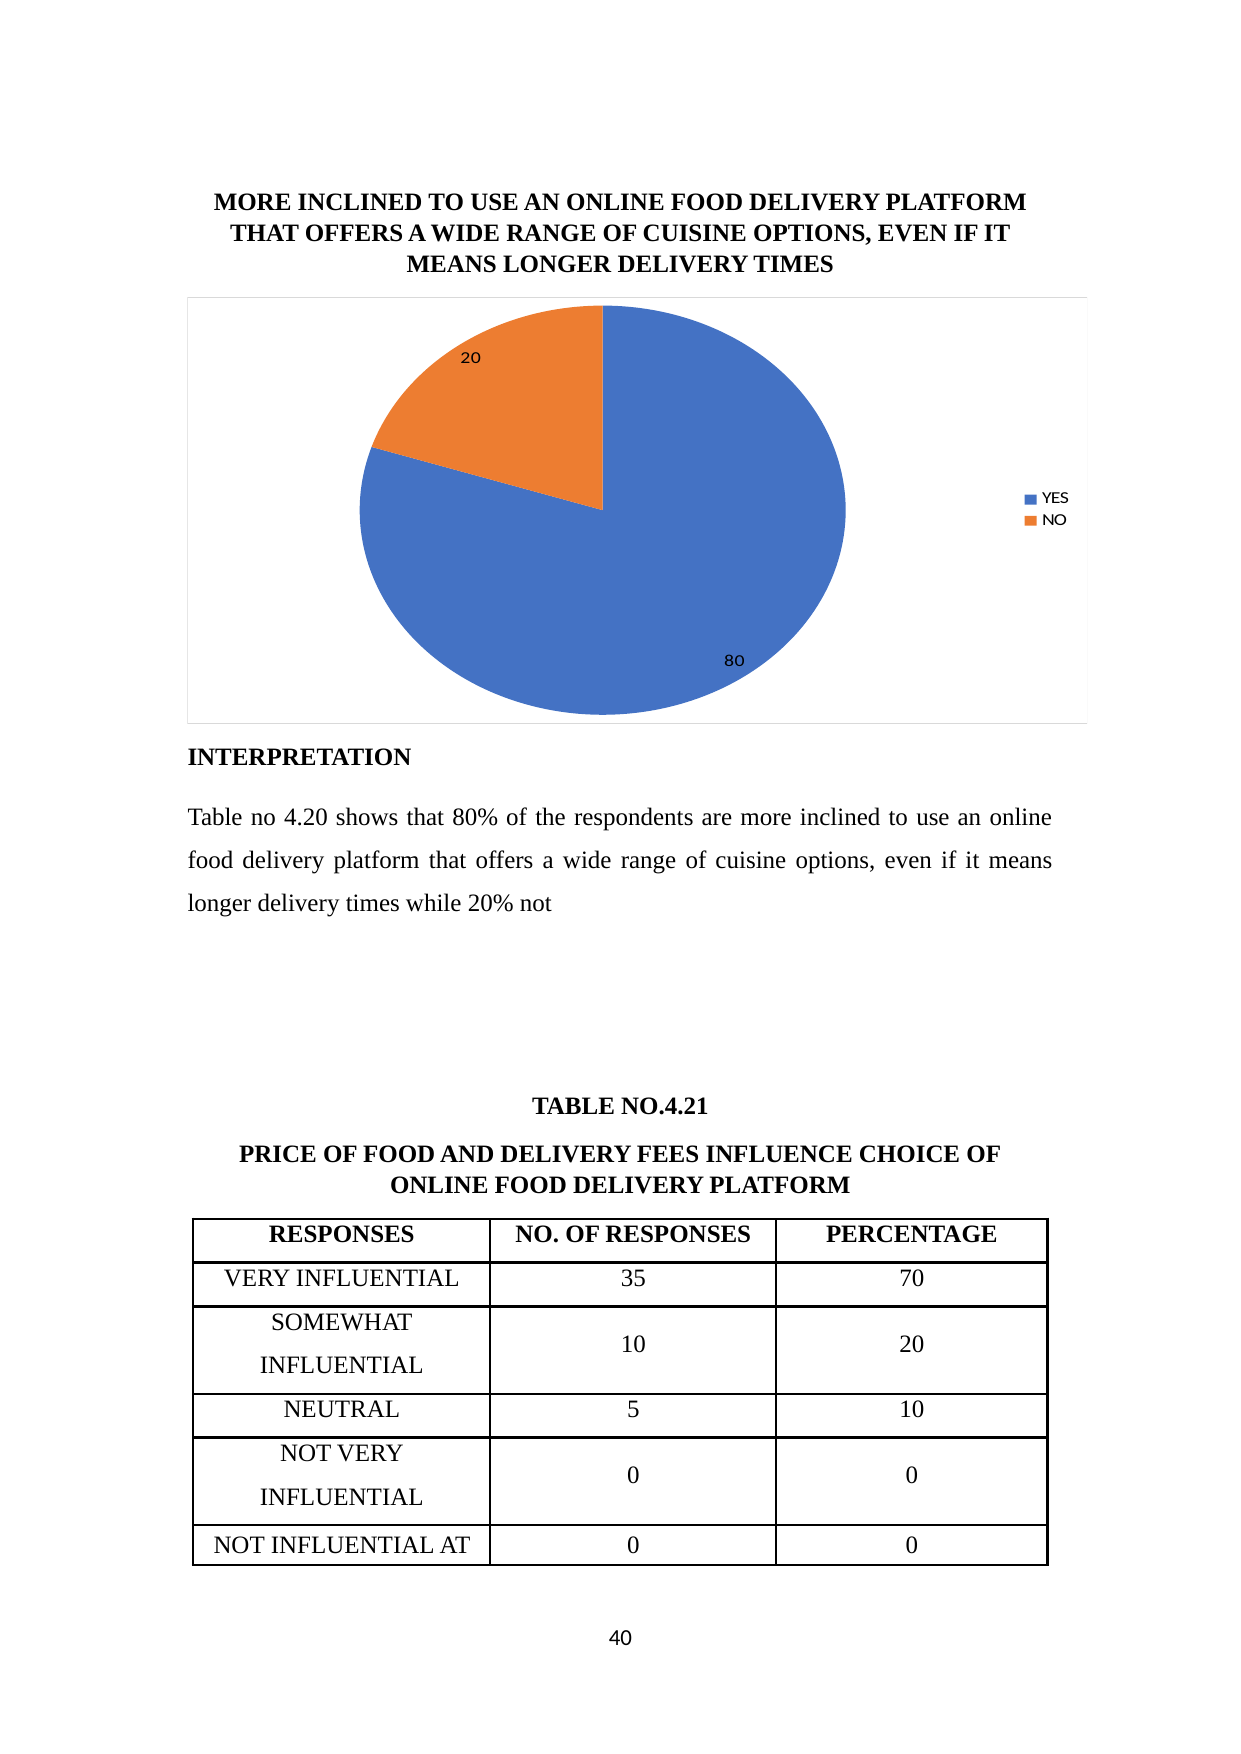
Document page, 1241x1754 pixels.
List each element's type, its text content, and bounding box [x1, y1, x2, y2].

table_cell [194, 1526, 489, 1564]
table_cell 0 [491, 1439, 775, 1523]
table_cell 5 [491, 1395, 775, 1436]
text INTERPRETATION [187, 742, 1053, 771]
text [187, 187, 1053, 278]
table_cell 0 [777, 1526, 1046, 1564]
table_cell NOT VERY INFLUENTIAL [194, 1439, 489, 1523]
table_cell NEUTRAL [194, 1395, 489, 1436]
table_cell 20 [777, 1308, 1046, 1392]
text Table no 4.20 shows that 80% of the respondents are more inclined to use an online food delivery platform that offers a wide range of cuisine options, even if it means longer delivery times while 20% not [187, 802, 1053, 917]
table_cell 0 [491, 1526, 775, 1564]
table_cell SOMEWHAT INFLUENTIAL [194, 1308, 489, 1392]
table_cell 70 [777, 1264, 1046, 1305]
table_cell 0 [777, 1439, 1046, 1523]
text TABLE NO.4.21 [187, 1091, 1053, 1120]
table_cell 10 [777, 1395, 1046, 1436]
table_header NO. OF RESPONSES [491, 1220, 775, 1261]
text PRICE OF FOOD AND DELIVERY FEES INFLUENCE CHOICE OF ONLINE FOOD DELIVERY PLATFORM [187, 1139, 1053, 1198]
table_header PERCENTAGE [777, 1220, 1046, 1261]
table_cell 35 [491, 1264, 775, 1305]
table_header RESPONSES [194, 1220, 489, 1261]
table_cell VERY INFLUENTIAL [194, 1264, 489, 1305]
table_cell 10 [491, 1308, 775, 1392]
